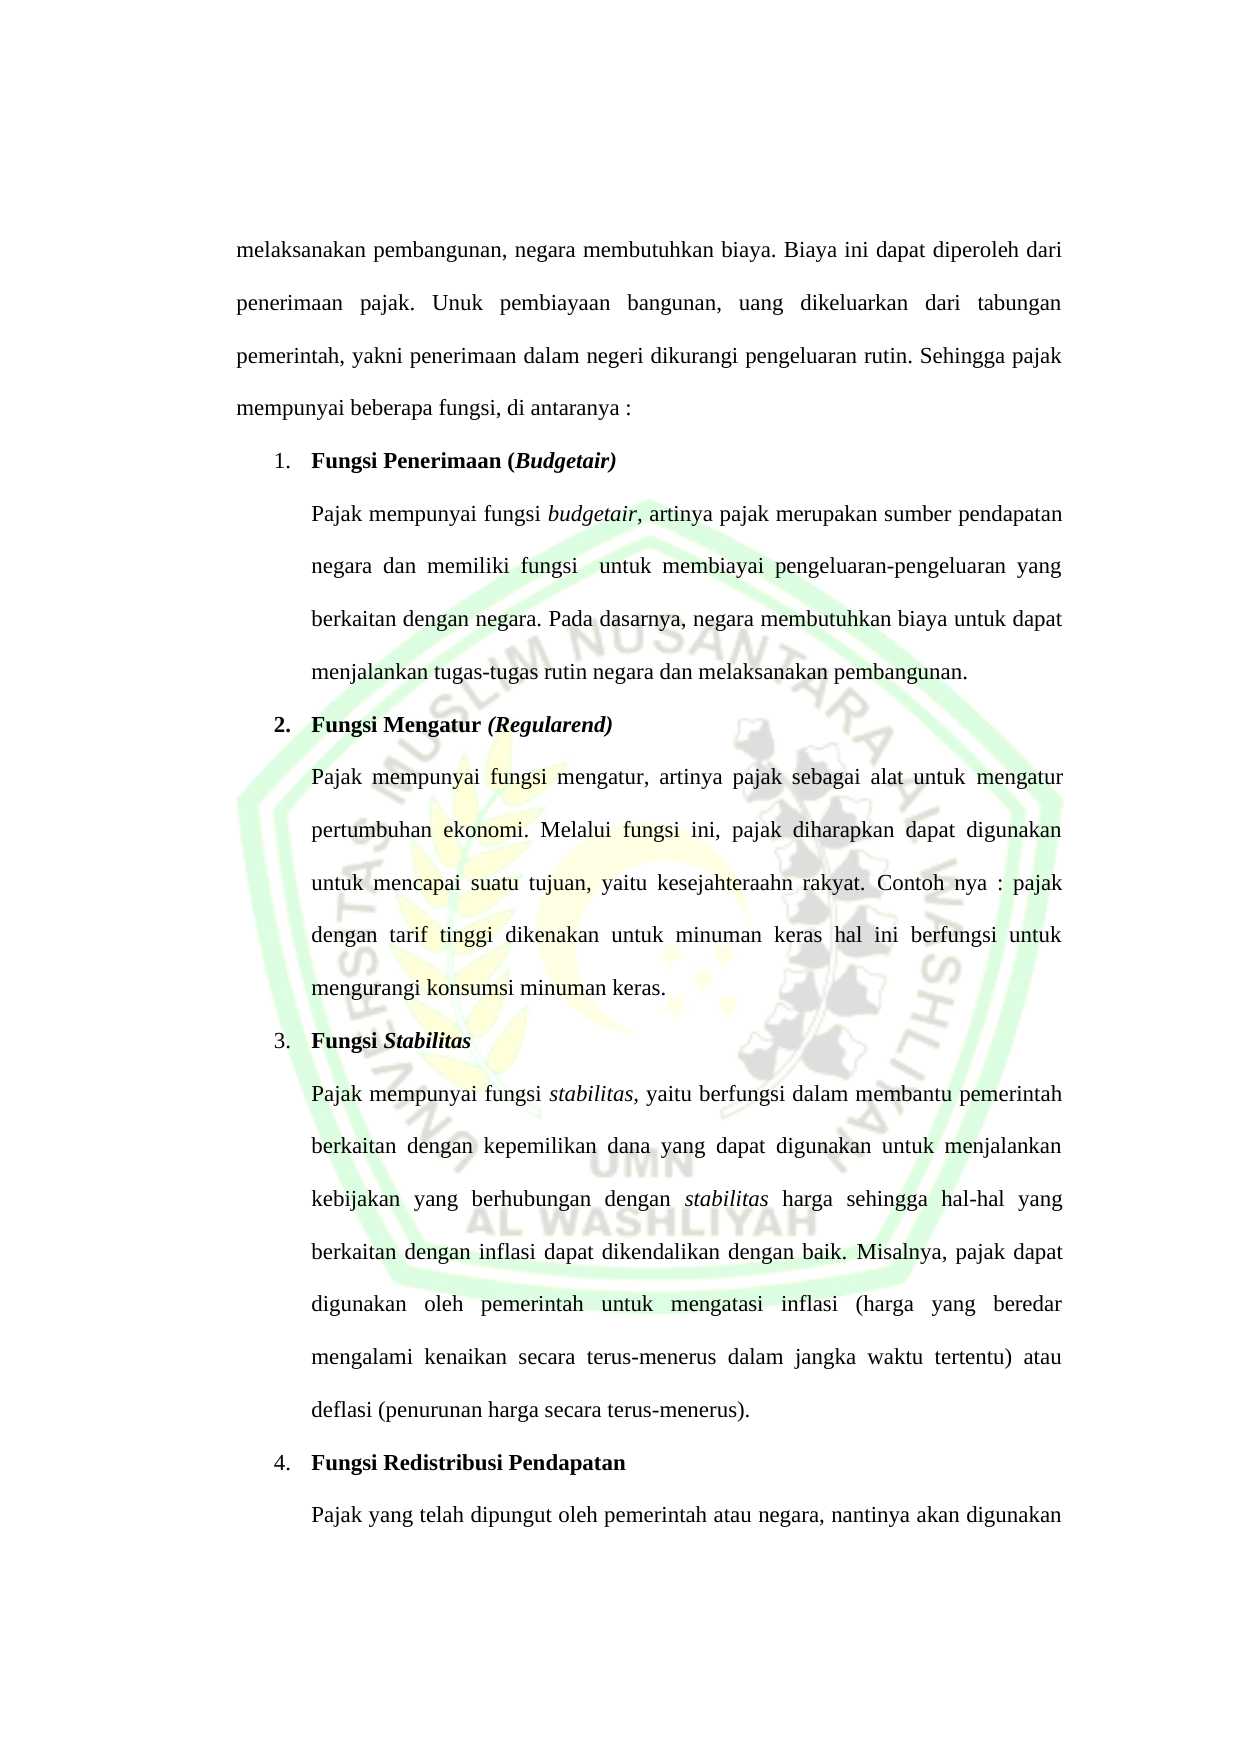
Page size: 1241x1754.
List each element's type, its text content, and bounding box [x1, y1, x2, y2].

list Fungsi Mengatur (Regularend) [274, 711, 1063, 737]
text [236, 236, 1063, 421]
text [311, 1501, 1063, 1528]
list Fungsi Redistribusi Pendapatan [274, 1448, 1063, 1475]
text Pajak mempunyai fungsi mengatur, artinya pajak sebagai alat untuk mengatur pertumbuhan ekonomi. Melalui fungsi ini, pajak diharapkan dapat digunakan untuk mencapai suatu tujuan, yaitu kesejahteraahn rakyat. Contoh nya : pajak dengan tarif tinggi dikenakan untuk minuman keras hal ini berfungsi untuk mengurangi konsumsi minuman keras. [311, 763, 1063, 1001]
list Fungsi Penerimaan (Budgetair) [274, 447, 1063, 473]
list Fungsi Stabilitas [274, 1027, 1063, 1053]
text Pajak mempunyai fungsi stabilitas, yaitu berfungsi dalam membantu pemerintah berkaitan dengan kepemilikan dana yang dapat digunakan untuk menjalankan kebijakan yang berhubungan dengan stabilitas harga sehingga hal-hal yang berkaitan dengan inflasi dapat dikendalikan dengan baik. Misalnya, pajak dapat digunakan oleh pemerintah untuk mengatasi inflasi (harga yang beredar mengalami kenaikan secara terus-menerus dalam jangka waktu tertentu) atau deflasi (penurunan harga secara terus-menerus). [311, 1079, 1063, 1422]
text Pajak mempunyai fungsi budgetair, artinya pajak merupakan sumber pendapatan negara dan memiliki fungsi untuk membiayai pengeluaran-pengeluaran yang berkaitan dengan negara. Pada dasarnya, negara membutuhkan biaya untuk dapat menjalankan tugas-tugas rutin negara dan melaksanakan pembangunan. [311, 500, 1063, 684]
